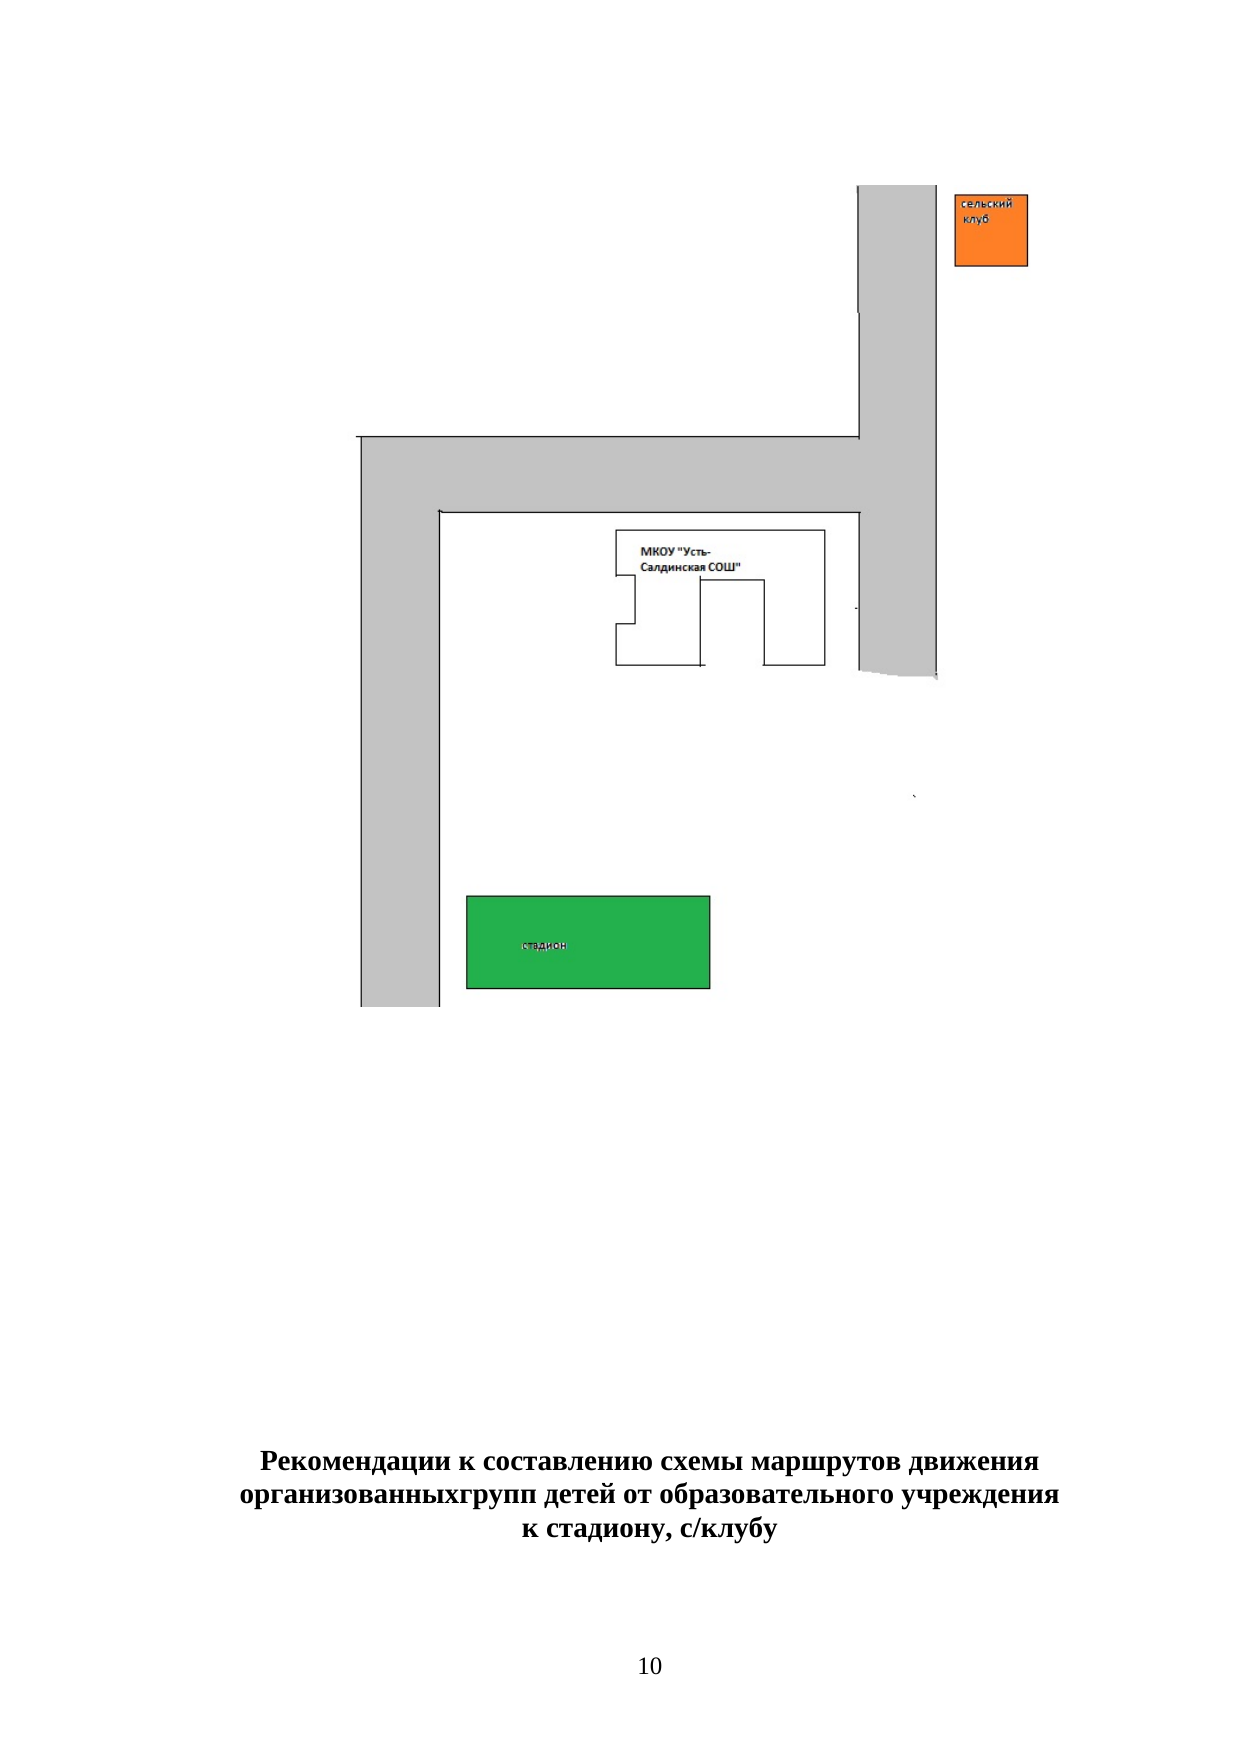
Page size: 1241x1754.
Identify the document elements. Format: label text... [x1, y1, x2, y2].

picture [177, 185, 1123, 1007]
text Рекомендации к составлению схемы маршрутов движения организованныхгрупп детей от образовательного учреждения к стадиону, с/клубу [177, 1443, 1122, 1544]
